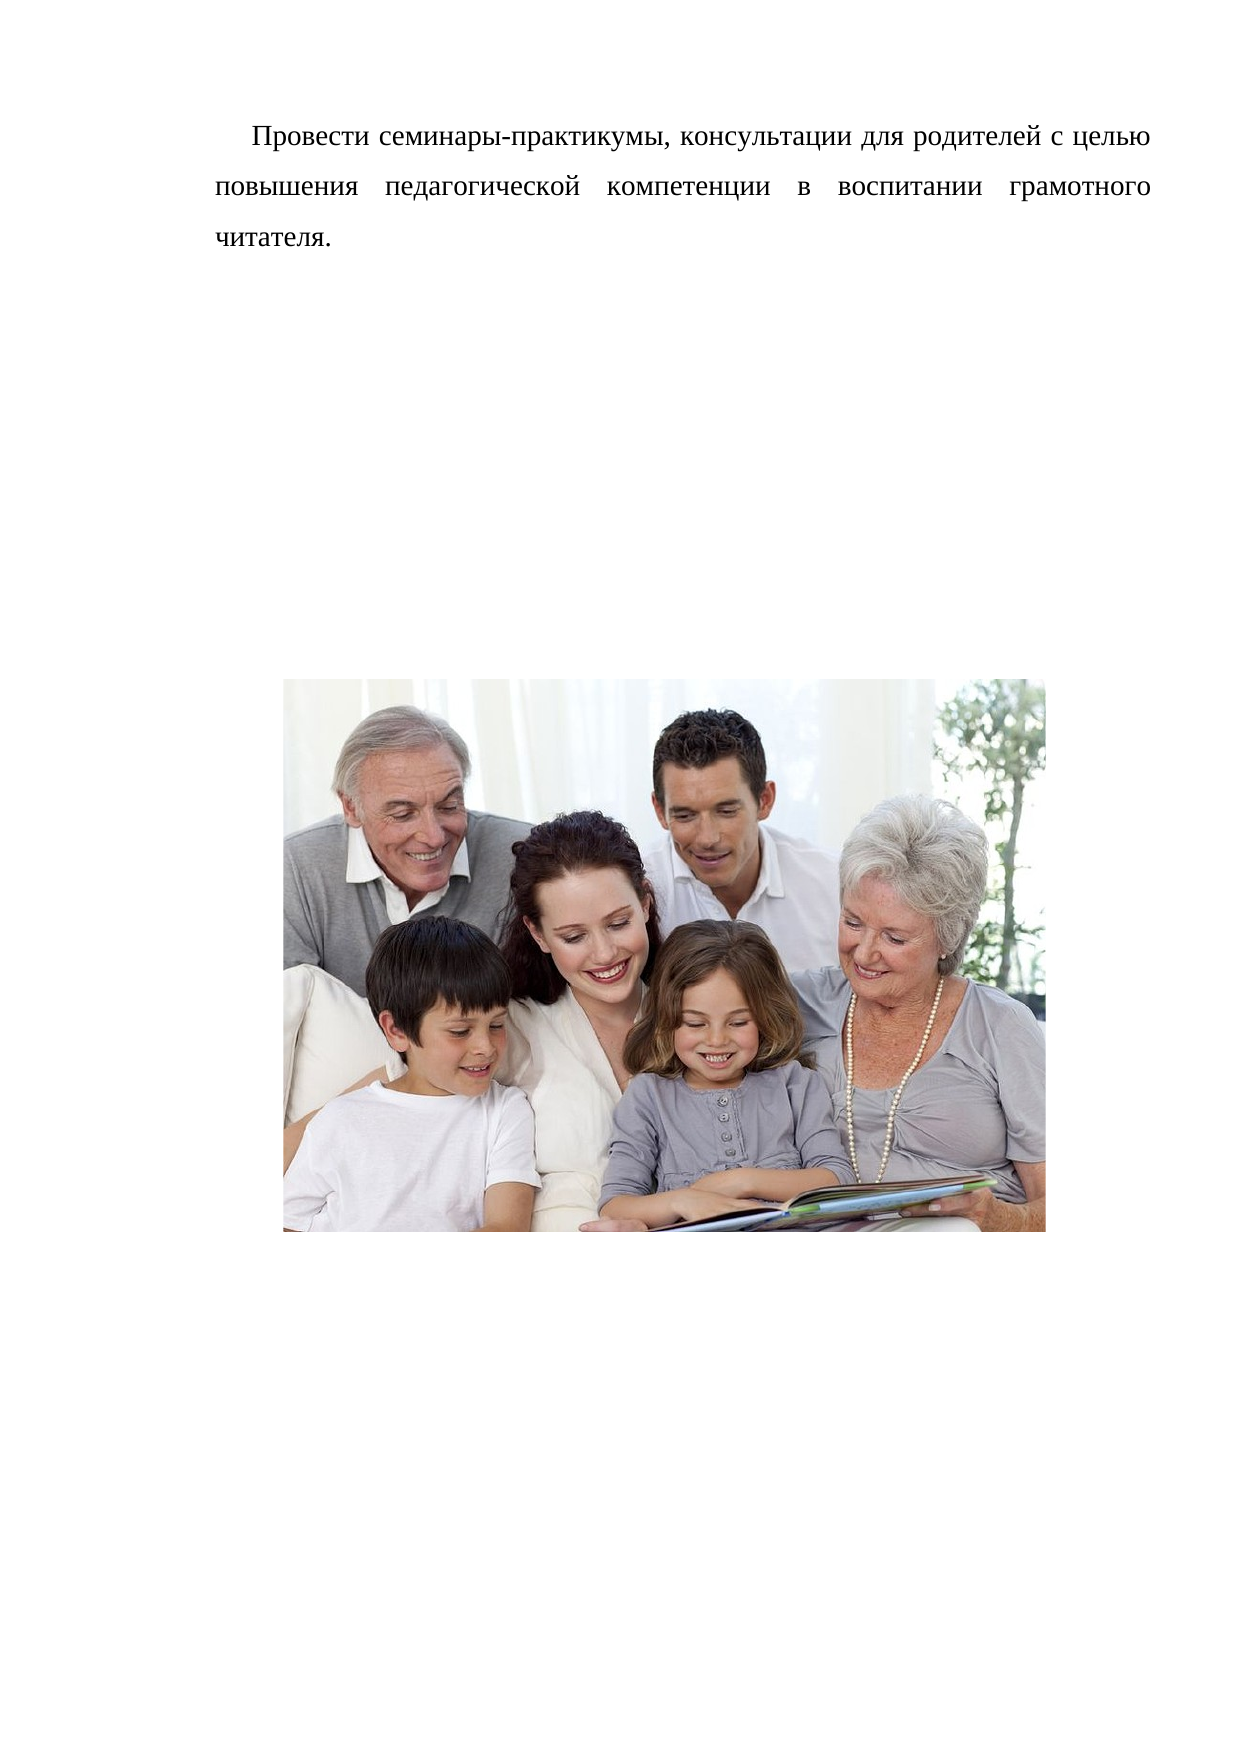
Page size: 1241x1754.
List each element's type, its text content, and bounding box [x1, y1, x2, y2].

text Провести семинары-практикумы, консультации для родителей с целью повышения педагогической компетенции в воспитании грамотного читателя. [215, 118, 1152, 252]
picture [283, 679, 1046, 1232]
